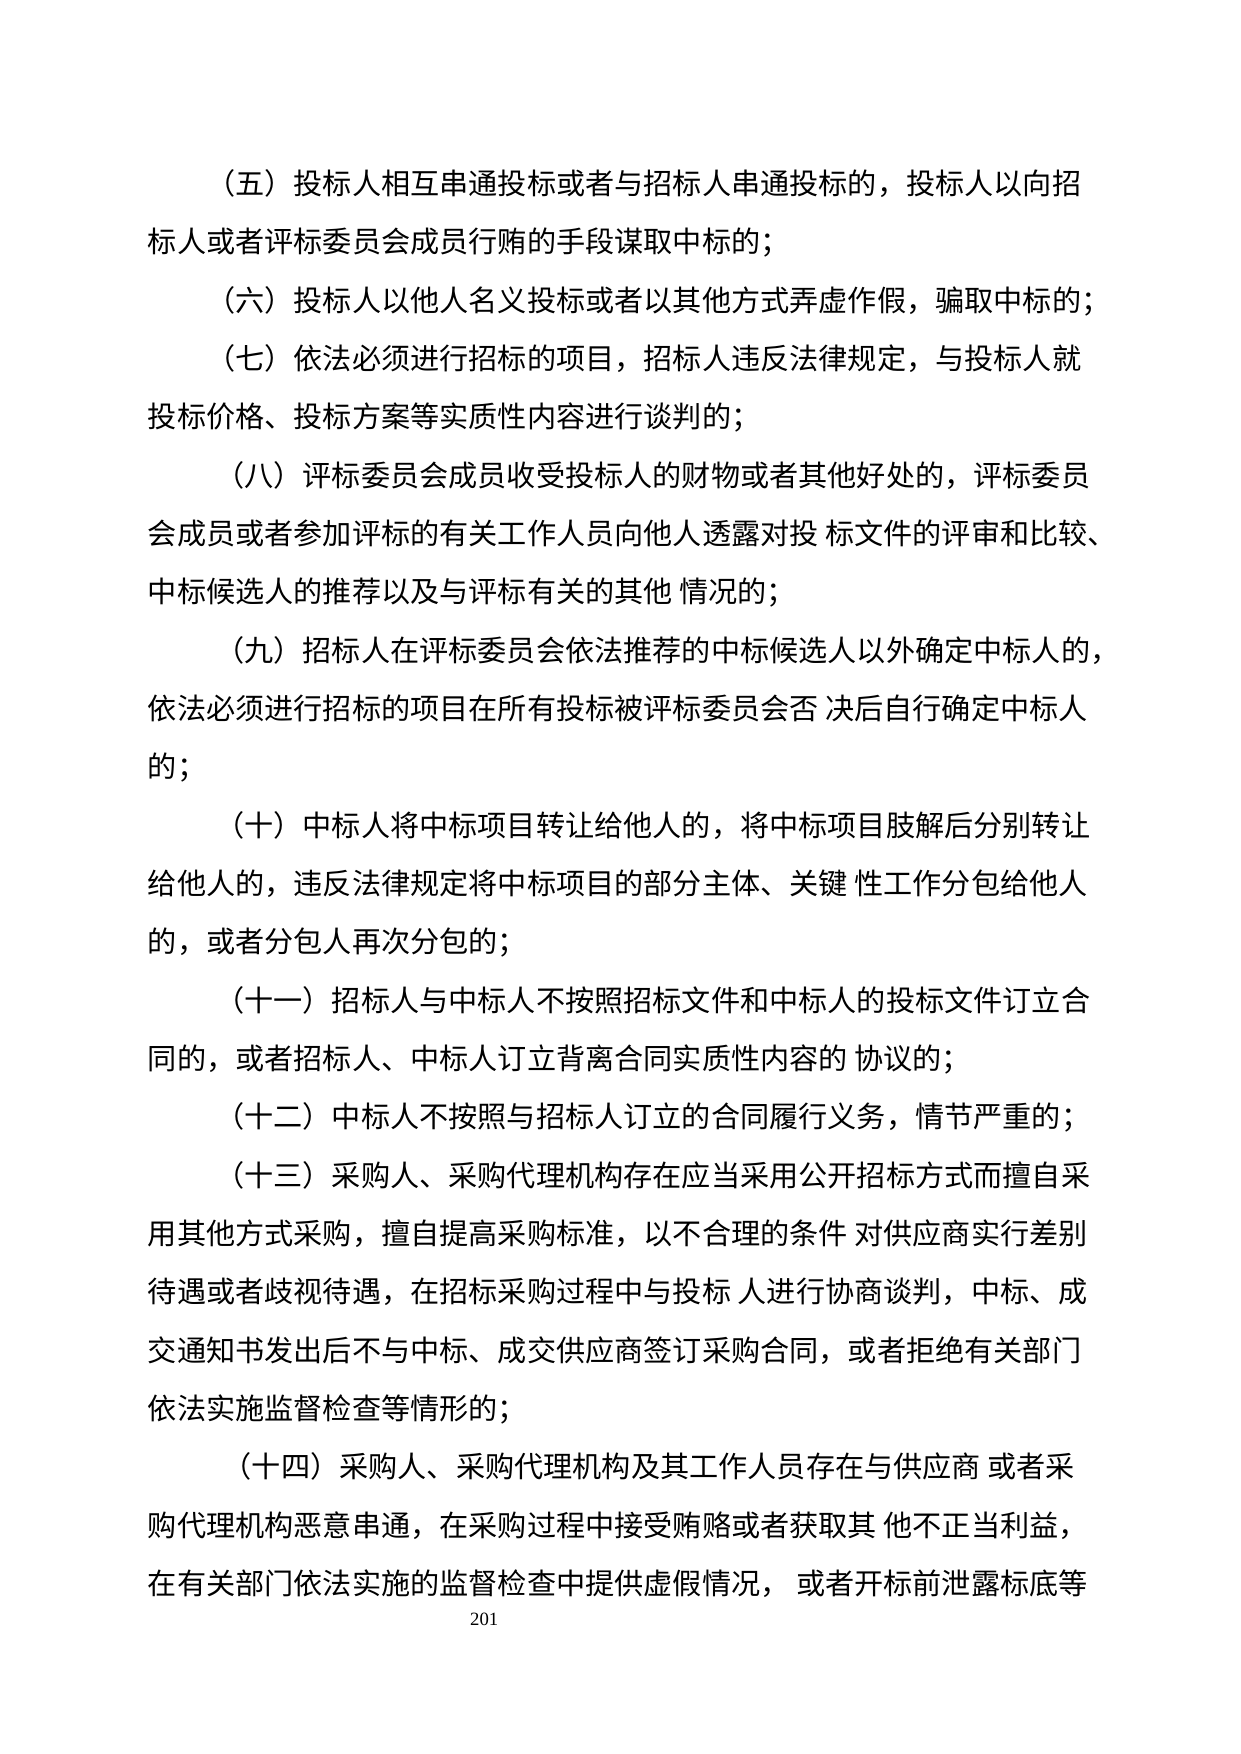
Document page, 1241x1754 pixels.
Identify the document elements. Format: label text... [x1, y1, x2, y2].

text （七）依法必须进行招标的项目，招标人违反法律规定，与投标人就投标价格、投标方案等实质性内容进行谈判的； [148, 323, 1092, 439]
text （六）投标人以他人名义投标或者以其他方式弄虚作假，骗取中标的； [148, 264, 1092, 323]
text （十二）中标人不按照与招标人订立的合同履行义务，情节严重的； [148, 1081, 1092, 1139]
text （十一）招标人与中标人不按照招标文件和中标人的投标文件订立合同的，或者招标人、中标人订立背离合同实质性内容的 协议的； [148, 964, 1092, 1081]
text （十三）采购人、采购代理机构存在应当采用公开招标方式而擅自采用其他方式采购，擅自提高采购标准，以不合理的条件 对供应商实行差别待遇或者歧视待遇，在招标采购过程中与投标 人进行协商谈判，中标、成交通知书发出后不与中标、成交供应商签订采购合同，或者拒绝有关部门依法实施监督检查等情形的； [148, 1139, 1092, 1431]
text （九）招标人在评标委员会依法推荐的中标候选人以外确定中标人的，依法必须进行招标的项目在所有投标被评标委员会否 决后自行确定中标人的； [148, 614, 1092, 789]
text （十）中标人将中标项目转让给他人的，将中标项目肢解后分别转让给他人的，违反法律规定将中标项目的部分主体、关键 性工作分包给他人的，或者分包人再次分包的； [148, 789, 1092, 964]
text （八）评标委员会成员收受投标人的财物或者其他好处的，评标委员会成员或者参加评标的有关工作人员向他人透露对投 标文件的评审和比较、中标候选人的推荐以及与评标有关的其他 情况的； [148, 439, 1092, 614]
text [148, 1431, 1092, 1606]
text （五）投标人相互串通投标或者与招标人串通投标的，投标人以向招标人或者评标委员会成员行贿的手段谋取中标的； [148, 148, 1092, 264]
